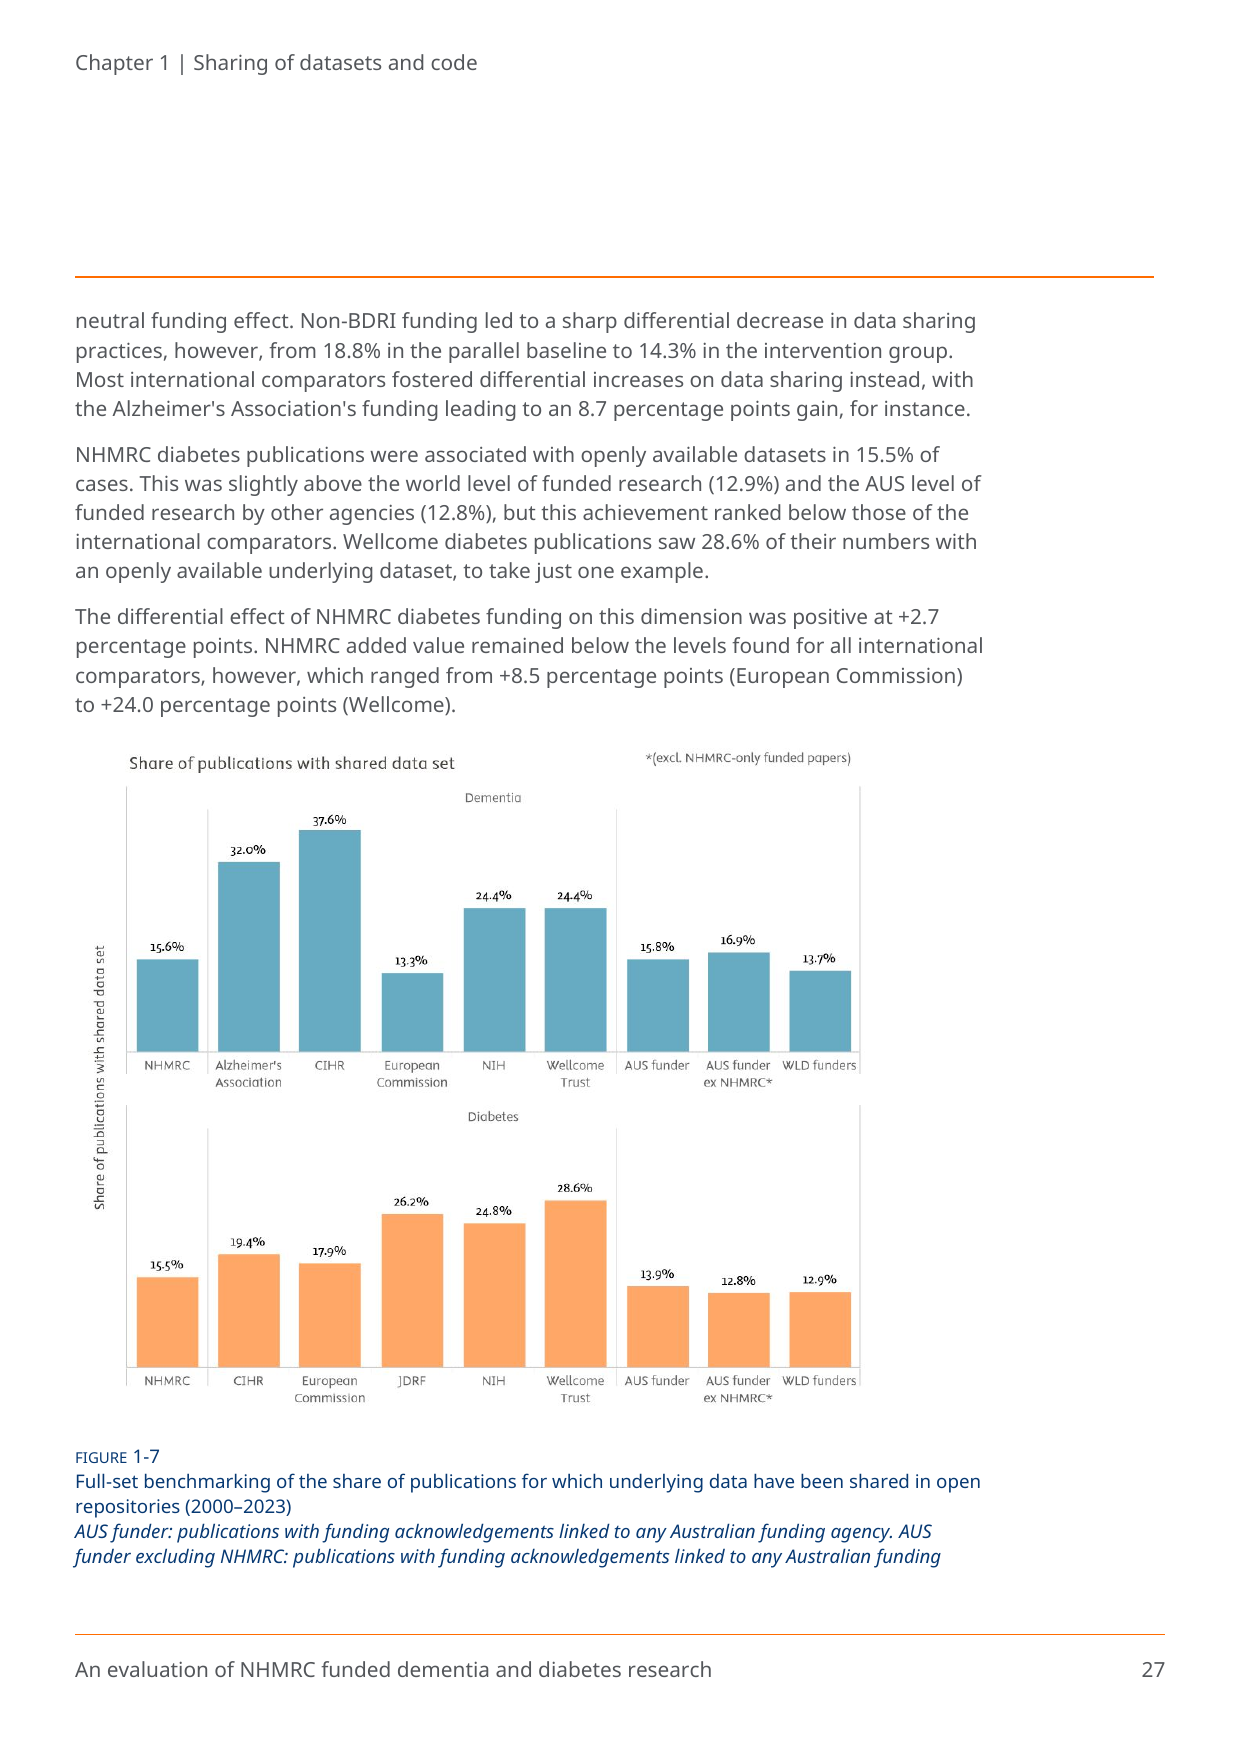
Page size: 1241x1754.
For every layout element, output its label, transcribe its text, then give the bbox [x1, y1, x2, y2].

text figure 1-7 [75, 1443, 988, 1468]
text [75, 1518, 988, 1568]
text Full-set benchmarking of the share of publications for which underlying data have been shared in open repositories (2000–2023) [75, 1468, 988, 1518]
text The differential effect of NHMRC diabetes funding on this dimension was positive at +2.7 percentage points. NHMRC added value remained below the levels found for all international comparators, however, which ranged from +8.5 percentage points (European Commission) to +24.0 percentage points (Wellcome). [75, 602, 988, 718]
text NHMRC diabetes publications were associated with openly available datasets in 15.5% of cases. This was slightly above the world level of funded research (12.9%) and the AUS level of funded research by other agencies (12.8%), but this achievement ranked below those of the international comparators. Wellcome diabetes publications saw 28.6% of their numbers with an openly available underlying dataset, to take just one example. [75, 439, 988, 585]
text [75, 306, 988, 423]
picture [75, 735, 877, 1423]
